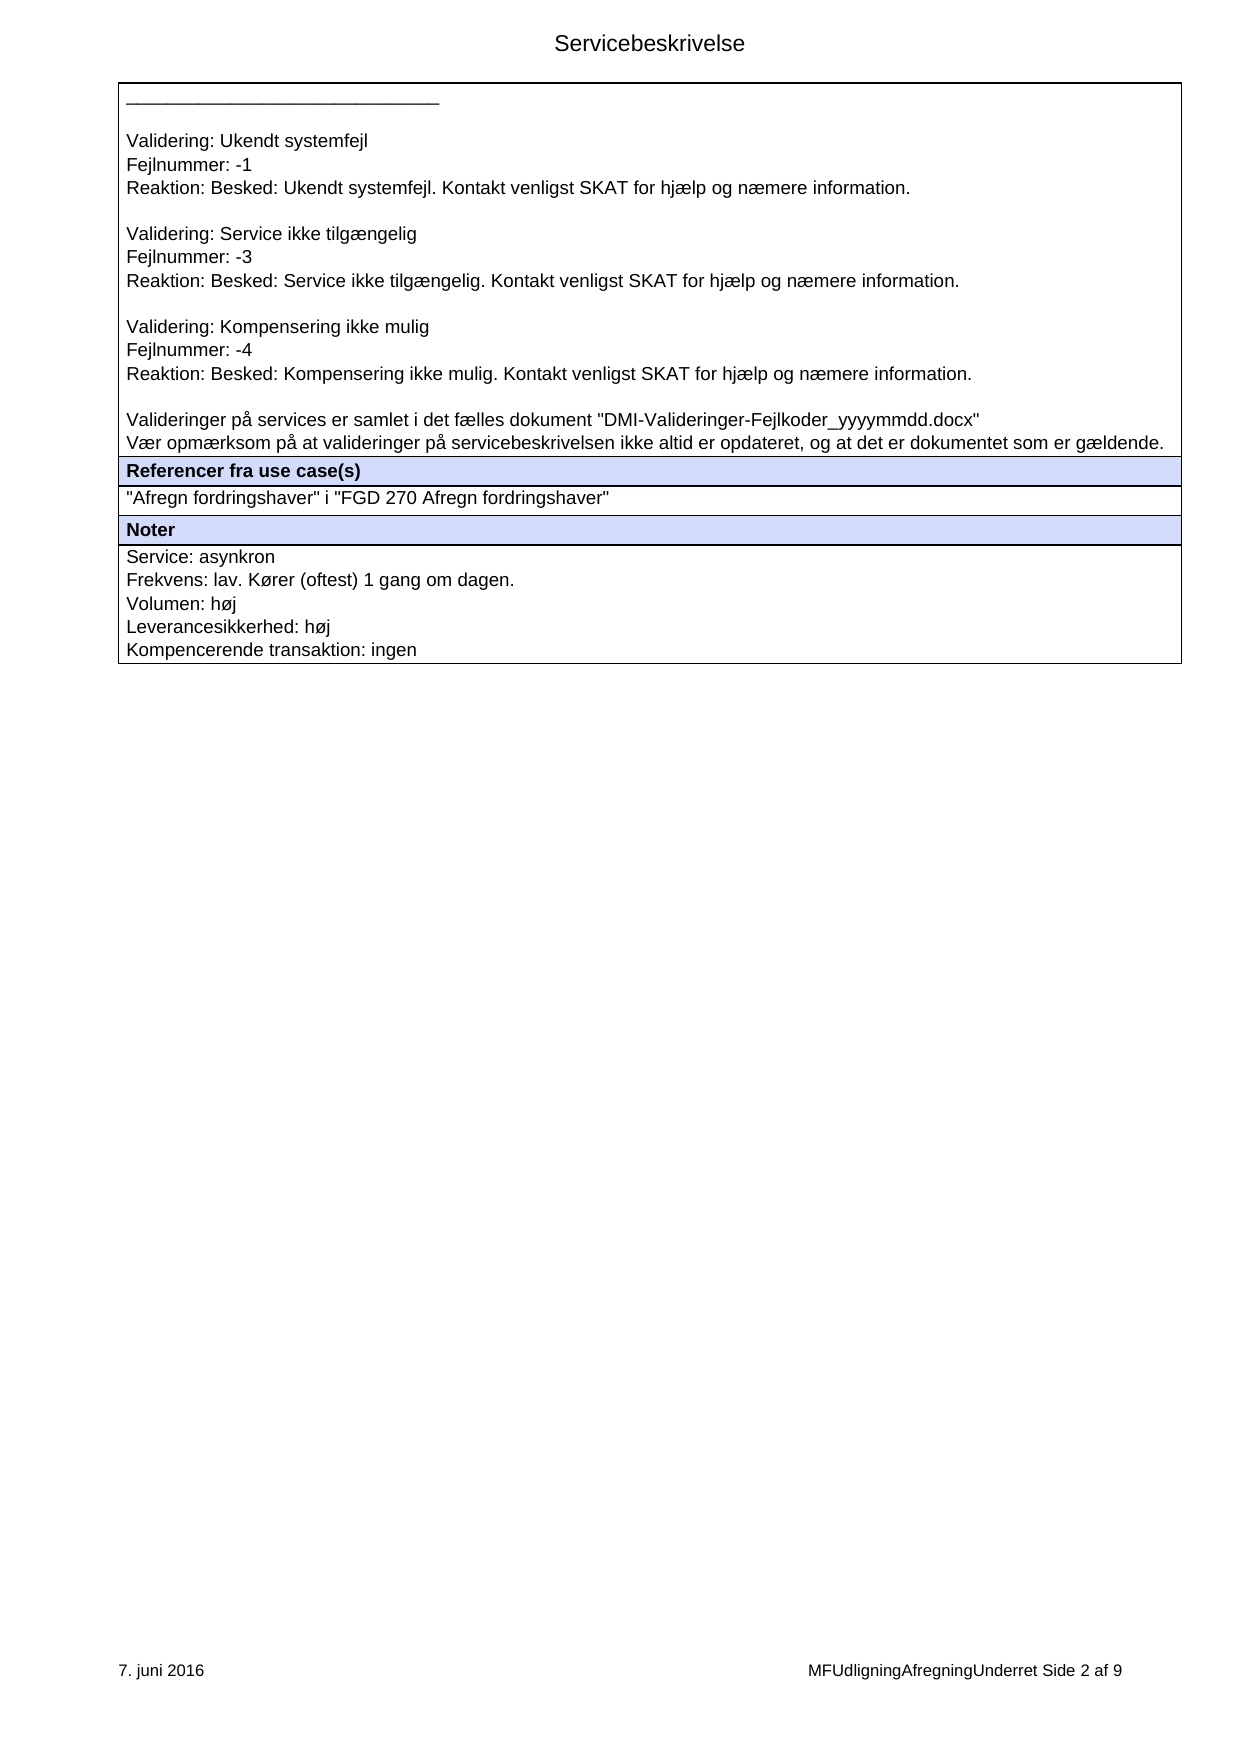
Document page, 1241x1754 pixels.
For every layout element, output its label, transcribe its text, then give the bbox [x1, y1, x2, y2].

table_cell Referencer fra use case(s) [119, 457, 1181, 485]
table_cell Noter [119, 516, 1181, 544]
table_cell Service: asynkron Frekvens: lav. Kører (oftest) 1 gang om dagen. Volumen: høj Leverancesikkerhed: høj Kompencerende transaktion: ingen [119, 546, 1181, 662]
table_cell "Afregn fordringshaver" i "FGD 270 Afregn fordringshaver" [119, 487, 1181, 515]
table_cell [119, 84, 1181, 456]
